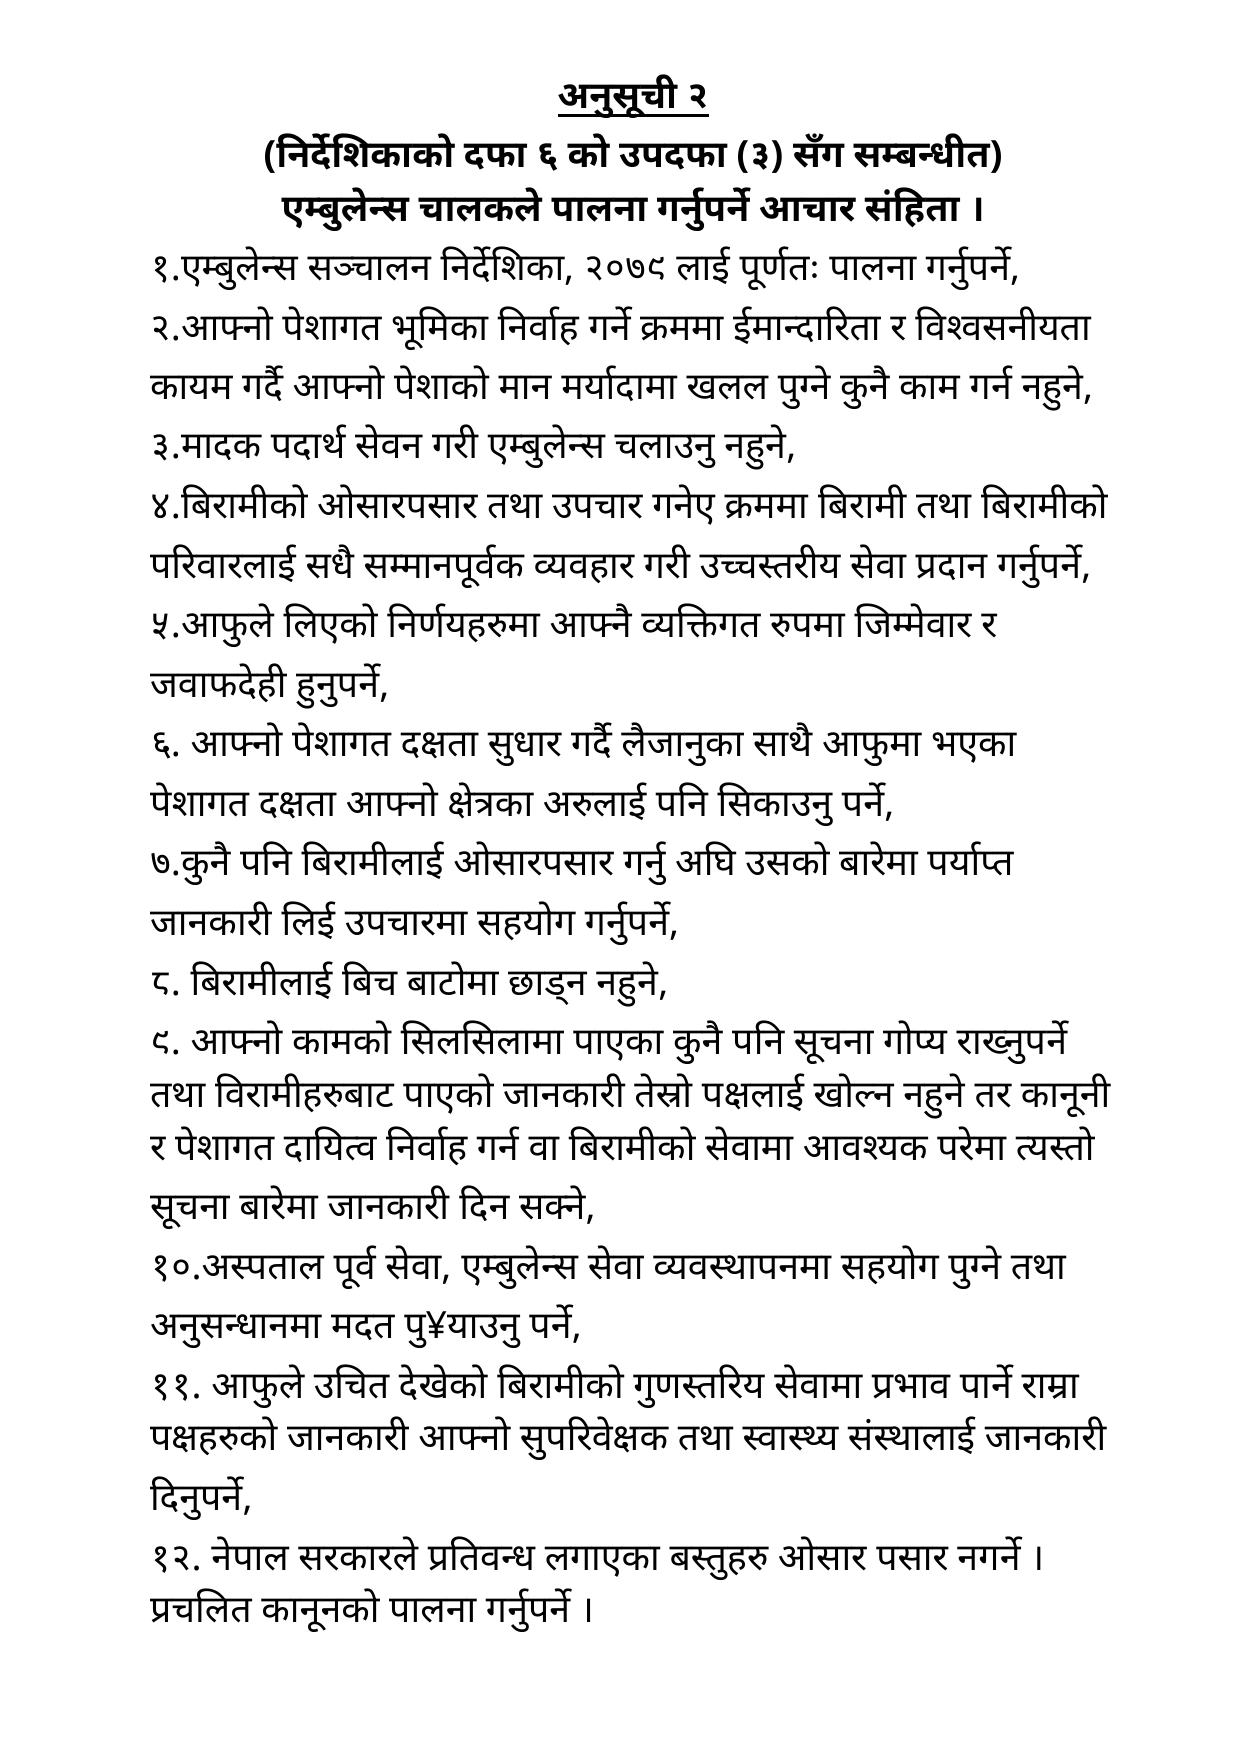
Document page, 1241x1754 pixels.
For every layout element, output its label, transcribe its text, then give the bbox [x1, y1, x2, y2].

text ६. आफ्नो पेशागत दक्षता सुधार गर्दै लैजानुका साथै आफुमा भएका पेशागत दक्षता आफ्नो क्षेत्रका अरुलाई पनि सिकाउनु पर्ने, [150, 717, 1116, 831]
text ७.कुनै पनि बिरामीलाई ओसारपसार गर्नु अघि उसको बारेमा पर्याप्त जानकारी लिई उपचारमा सहयोग गर्नुपर्ने, [150, 836, 1116, 950]
text ९. आफ्नो कामको सिलसिलामा पाएका कुनै पनि सूचना गोप्य राख्नुपर्ने तथा विरामीहरुबाट पाएको जानकारी तेस्रो पक्षलाई खोल्न नहुने तर कानूनी र पेशागत दायित्व निर्वाह गर्न वा बिरामीको सेवामा आवश्यक परेमा त्यस्तो सूचना बारेमा जानकारी दिन सक्ने, [150, 1014, 1116, 1234]
text एम्बुलेन्स चालकले पालना गर्नुपर्ने आचार संहिता । [150, 187, 1116, 236]
text १०.अस्पताल पूर्व सेवा, एम्बुलेन्स सेवा व्यवस्थापनमा सहयोग पुग्ने तथा अनुसन्धानमा मदत पु¥याउनु पर्ने, [150, 1239, 1116, 1354]
text ४.बिरामीको ओसारपसार तथा उपचार गनेए क्रममा बिरामी तथा बिरामीको परिवारलाई सधै सम्मानपूर्वक व्यवहार गरी उच्चस्तरीय सेवा प्रदान गर्नुपर्ने, [150, 478, 1116, 593]
text ५.आफुले लिएको निर्णयहरुमा आफ्नै व्यक्तिगत रुपमा जिम्मेवार र जवाफदेही हुनुपर्ने, [150, 598, 1116, 712]
text १.एम्बुलेन्स सञ्चालन निर्देशिका, २०७९ लाई पूर्णतः पालना गर्नुपर्ने, [150, 240, 1116, 295]
text ८. बिरामीलाई बिच बाटोमा छाड्न नहुने, [150, 955, 1116, 1010]
text ३.मादक पदार्थ सेवन गरी एम्बुलेन्स चलाउनु नहुने, [150, 419, 1116, 474]
text ११. आफुले उचित देखेको बिरामीको गुणस्तरिय सेवामा प्रभाव पार्ने राम्रा पक्षहरुको जानकारी आफ्नो सुपरिवेक्षक तथा स्वास्थ्य संस्थालाई जानकारी दिनुपर्ने, [150, 1358, 1116, 1525]
text अनुसूची २ [150, 75, 1116, 124]
text २.आफ्नो पेशागत भूमिका निर्वाह गर्ने क्रममा ईमान्दारिता र विश्वसनीयता कायम गर्दै आफ्नो पेशाको मान मर्यादामा खलल पुग्ने कुनै काम गर्न नहुने, [150, 300, 1116, 414]
text (निर्देशिकाको दफा ६ को उपदफा (३) सँग सम्बन्धीत) [150, 128, 1116, 183]
text १२. नेपाल सरकारले प्रतिवन्ध लगाएका बस्तुहरु ओसार पसार नगर्ने । प्रचलित कानूनको पालना गर्नुपर्ने । [150, 1530, 1116, 1638]
